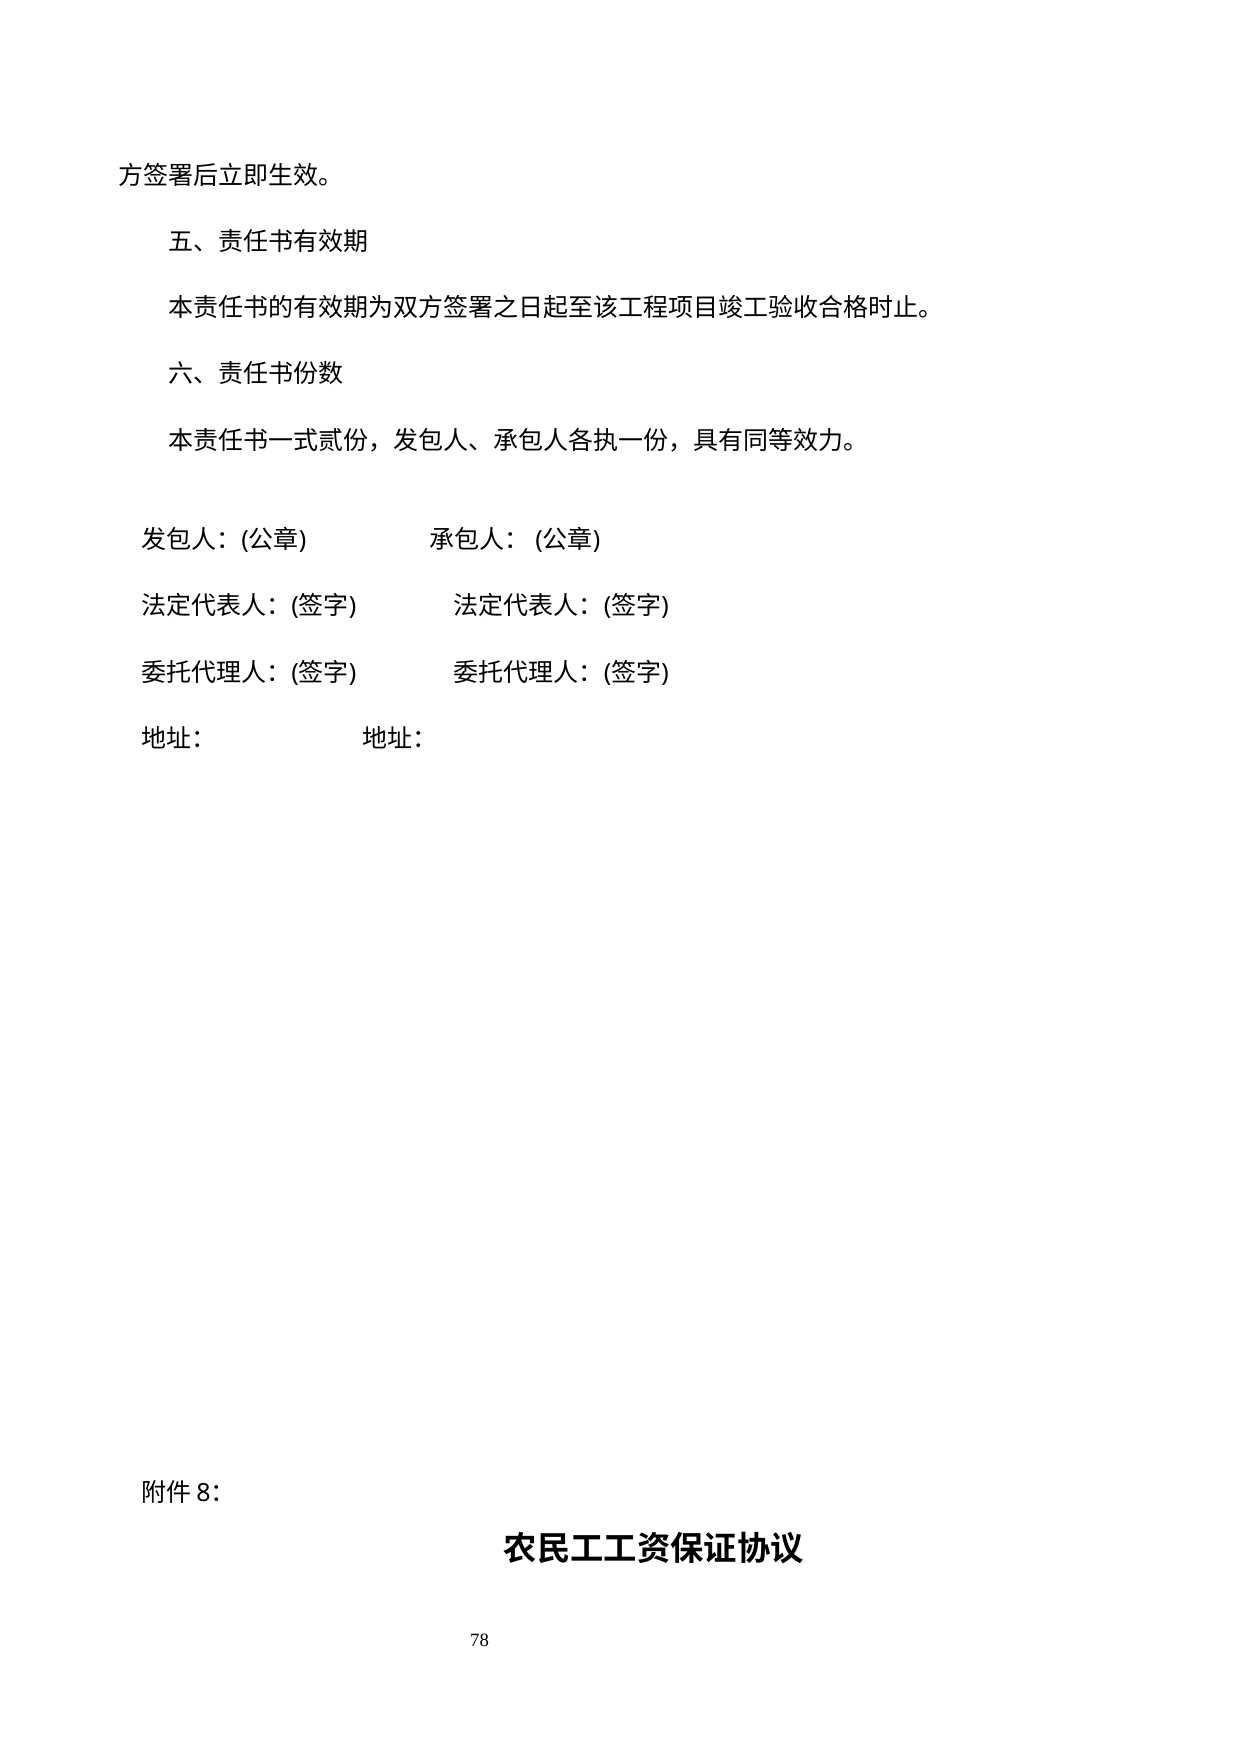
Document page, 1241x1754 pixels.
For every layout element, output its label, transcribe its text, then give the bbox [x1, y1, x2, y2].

text 农民工工资保证协议 [118, 1524, 1122, 1569]
text 发包人：(公章) 承包人： (公章) [141, 504, 1122, 571]
text 附件8： [141, 1457, 1122, 1524]
text 本责任书一式贰份，发包人、承包人各执一份，具有同等效力。 [118, 405, 1122, 471]
text 五、责任书有效期 [118, 206, 1122, 273]
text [118, 140, 1122, 206]
text 法定代表人：(签字) 法定代表人：(签字) [141, 571, 1122, 637]
text 六、责任书份数 [118, 339, 1122, 405]
text 本责任书的有效期为双方签署之日起至该工程项目竣工验收合格时止。 [118, 273, 1122, 339]
text 地址： 地址： [141, 703, 1122, 769]
text 委托代理人：(签字) 委托代理人：(签字) [141, 637, 1122, 703]
